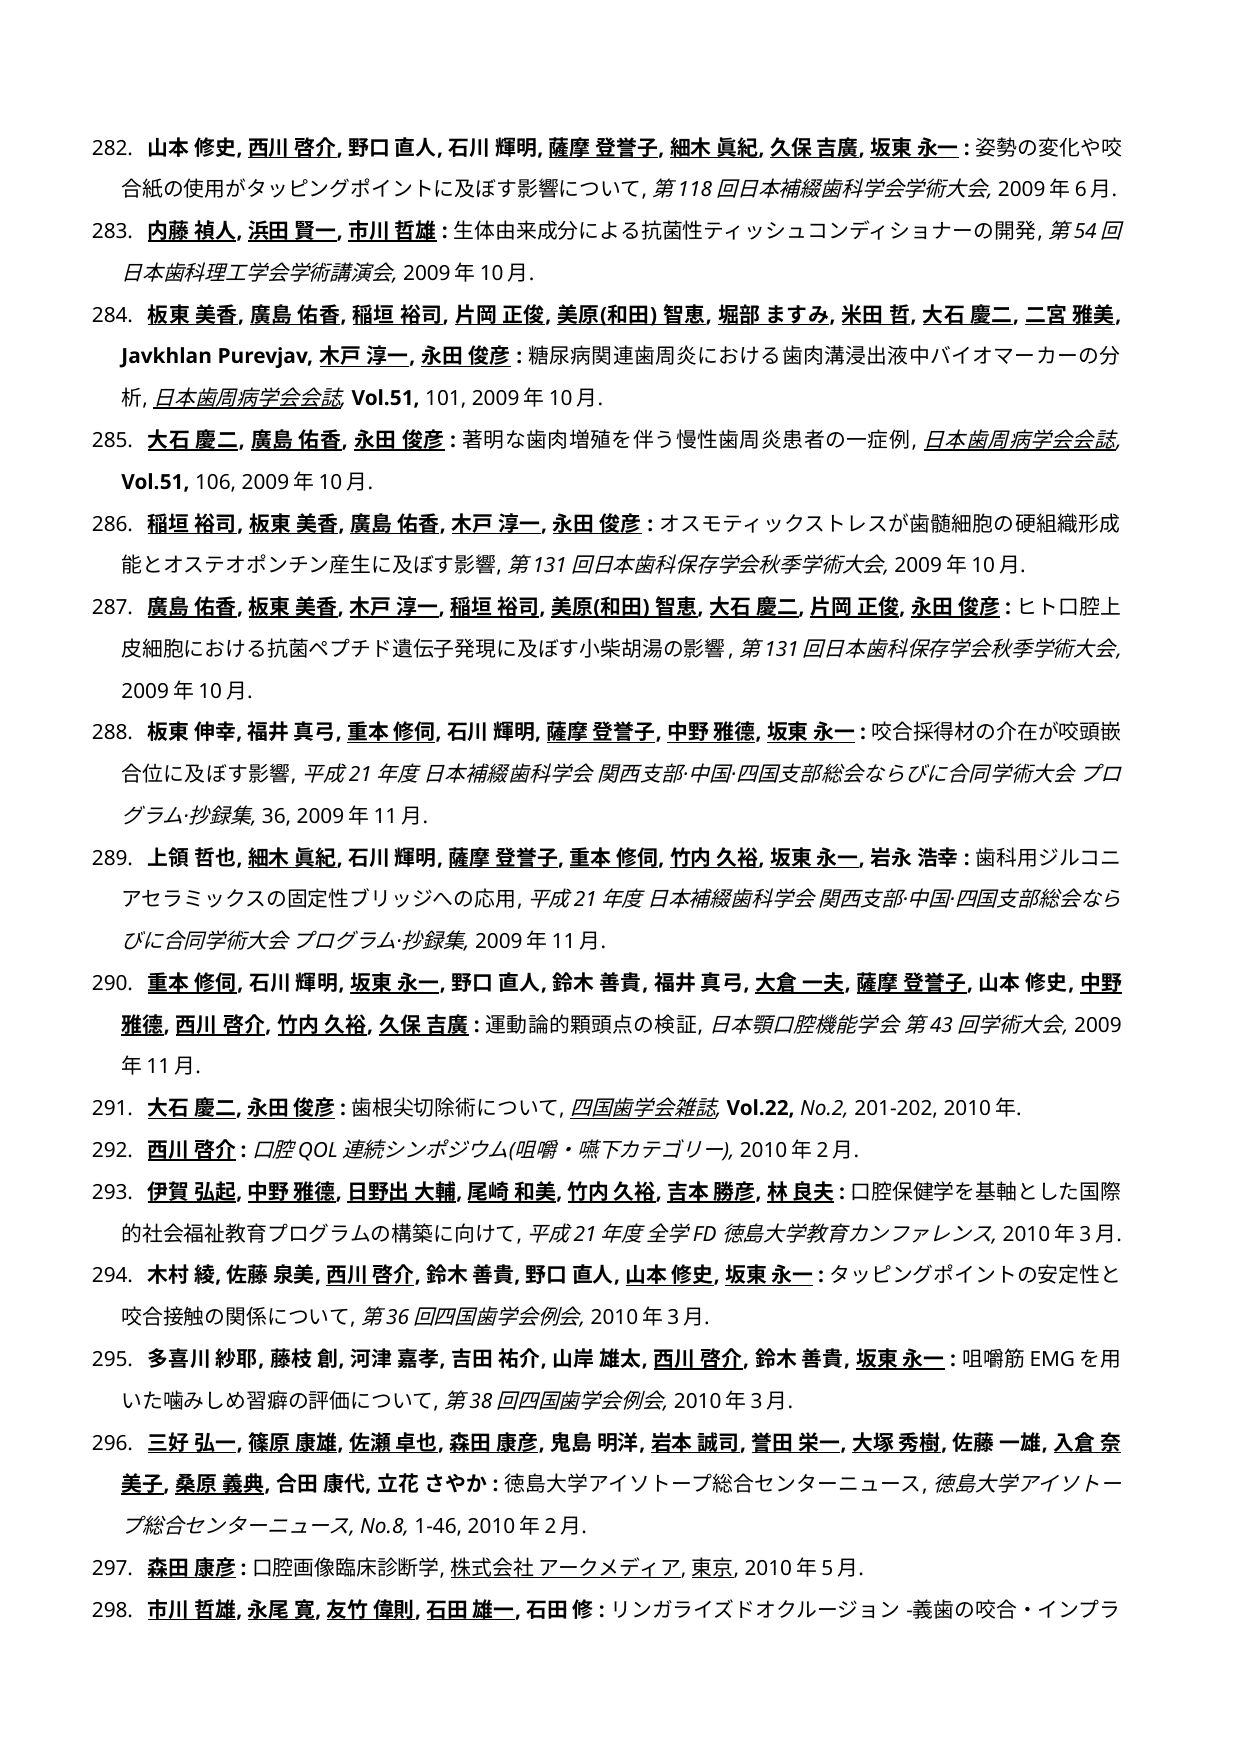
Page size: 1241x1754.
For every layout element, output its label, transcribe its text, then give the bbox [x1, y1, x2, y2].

list 森田 康彦 : 口腔画像臨床診断学, 株式会社 アークメディア, 東京, 2010年5月. [92, 1545, 1122, 1587]
list 山本 修史, 西川 啓介, 野口 直人, 石川 輝明, 薩摩 登誉子, 細木 眞紀, 久保 吉廣, 坂東 永一 : 姿勢の変化や咬合紙の使用がタッピングポイントに及ぼす影響について, 第118回日本補綴歯科学会学術大会, 2009年6月. [92, 125, 1122, 209]
list 上領 哲也, 細木 眞紀, 石川 輝明, 薩摩 登誉子, 重本 修伺, 竹内 久裕, 坂東 永一, 岩永 浩幸 : 歯科用ジルコニアセラミックスの固定性ブリッジへの応用, 平成21年度 日本補綴歯科学会 関西支部·中国·四国支部総会ならびに合同学術大会 プログラム·抄録集, 2009年11月. [92, 835, 1122, 961]
list 稲垣 裕司, 板東 美香, 廣島 佑香, 木戸 淳一, 永田 俊彦 : オスモティックストレスが歯髄細胞の硬組織形成能とオステオポンチン産生に及ぼす影響, 第131回日本歯科保存学会秋季学術大会, 2009年10月. [92, 501, 1122, 584]
list 西川 啓介 : 口腔QOL連続シンポジウム(咀嚼・嚥下カテゴリー), 2010年2月. [92, 1128, 1122, 1169]
list 木村 綾, 佐藤 泉美, 西川 啓介, 鈴木 善貴, 野口 直人, 山本 修史, 坂東 永一 : タッピングポイントの安定性と咬合接触の関係について, 第36回四国歯学会例会, 2010年3月. [92, 1253, 1122, 1336]
list 三好 弘一, 篠原 康雄, 佐瀬 卓也, 森田 康彦, 鬼島 明洋, 岩本 誠司, 誉田 栄一, 大塚 秀樹, 佐藤 一雄, 入倉 奈美子, 桑原 義典, 合田 康代, 立花 さやか : 徳島大学アイソトープ総合センターニュース, 徳島大学アイソトープ総合センターニュース, No.8, 1-46, 2010年2月. [92, 1420, 1122, 1545]
list 内藤 禎人, 浜田 賢一, 市川 哲雄 : 生体由来成分による抗菌性ティッシュコンディショナーの開発, 第54回日本歯科理工学会学術講演会, 2009年10月. [92, 209, 1122, 292]
list 伊賀 弘起, 中野 雅德, 日野出 大輔, 尾崎 和美, 竹内 久裕, 吉本 勝彦, 林 良夫 : 口腔保健学を基軸とした国際的社会福祉教育プログラムの構築に向けて, 平成21年度 全学FD 徳島大学教育カンファレンス, 2010年3月. [92, 1169, 1122, 1253]
list 大石 慶二, 永田 俊彦 : 歯根尖切除術について, 四国歯学会雑誌, Vol.22, No.2, 201-202, 2010年. [92, 1086, 1122, 1128]
list 板東 美香, 廣島 佑香, 稲垣 裕司, 片岡 正俊, 美原(和田) 智恵, 堀部 ますみ, 米田 哲, 大石 慶二, 二宮 雅美, Javkhlan Purevjav, 木戸 淳一, 永田 俊彦 : 糖尿病関連歯周炎における歯肉溝浸出液中バイオマーカーの分析, 日本歯周病学会会誌, Vol.51, 101, 2009年10月. [92, 292, 1122, 417]
list 廣島 佑香, 板東 美香, 木戸 淳一, 稲垣 裕司, 美原(和田) 智恵, 大石 慶二, 片岡 正俊, 永田 俊彦 : ヒト口腔上皮細胞における抗菌ペプチド遺伝子発現に及ぼす小柴胡湯の影響, 第131回日本歯科保存学会秋季学術大会, 2009年10月. [92, 584, 1122, 710]
list 多喜川 紗耶, 藤枝 創, 河津 嘉孝, 吉田 祐介, 山岸 雄太, 西川 啓介, 鈴木 善貴, 坂東 永一 : 咀嚼筋EMGを用いた噛みしめ習癖の評価について, 第38回四国歯学会例会, 2010年3月. [92, 1336, 1122, 1420]
list 大石 慶二, 廣島 佑香, 永田 俊彦 : 著明な歯肉増殖を伴う慢性歯周炎患者の一症例, 日本歯周病学会会誌, Vol.51, 106, 2009年10月. [92, 417, 1122, 501]
list 重本 修伺, 石川 輝明, 坂東 永一, 野口 直人, 鈴木 善貴, 福井 真弓, 大倉 一夫, 薩摩 登誉子, 山本 修史, 中野 雅德, 西川 啓介, 竹内 久裕, 久保 吉廣 : 運動論的顆頭点の検証, 日本顎口腔機能学会 第43回学術大会, 2009年11月. [92, 961, 1122, 1086]
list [92, 1587, 1122, 1629]
list 板東 伸幸, 福井 真弓, 重本 修伺, 石川 輝明, 薩摩 登誉子, 中野 雅德, 坂東 永一 : 咬合採得材の介在が咬頭嵌合位に及ぼす影響, 平成21年度 日本補綴歯科学会 関西支部·中国·四国支部総会ならびに合同学術大会 プログラム·抄録集, 36, 2009年11月. [92, 710, 1122, 835]
